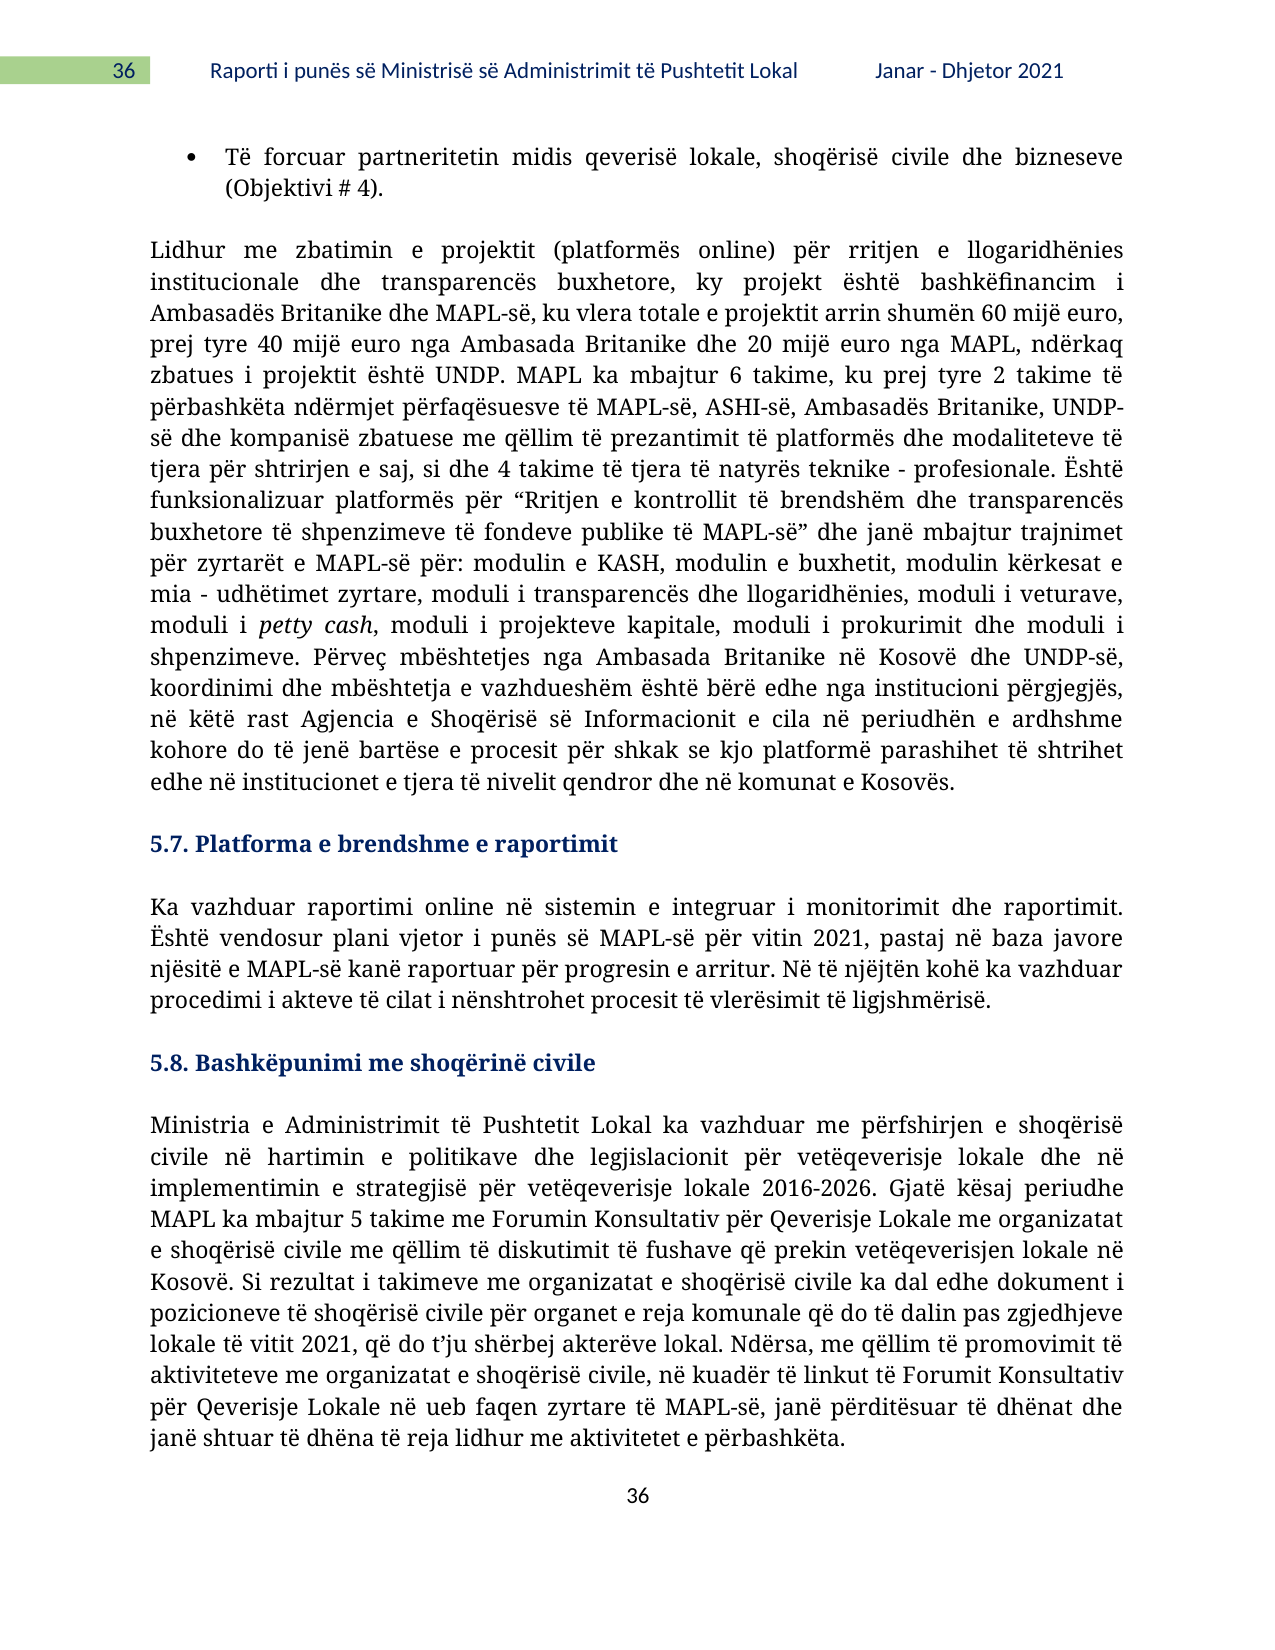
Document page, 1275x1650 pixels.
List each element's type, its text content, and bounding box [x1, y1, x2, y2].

text Ministria e Administrimit të Pushtetit Lokal ka vazhduar me përfshirjen e shoqërisë civile në hartimin e politikave dhe legjislacionit për vetëqeverisje lokale dhe në implementimin e strategjisë për vetëqeverisje lokale 2016-2026. Gjatë kësaj periudhe MAPL ka mbajtur 5 takime me Forumin Konsultativ për Qeverisje Lokale me organizatat e shoqërisë civile me qëllim të diskutimit të fushave që prekin vetëqeverisjen lokale në Kosovë. Si rezultat i takimeve me organizatat e shoqërisë civile ka dal edhe dokument i pozicioneve të shoqërisë civile për organet e reja komunale që do të dalin pas zgjedhjeve lokale të vitit 2021, që do t’ju shërbej akterëve lokal. Ndërsa, me qëllim të promovimit të aktiviteteve me organizatat e shoqërisë civile, në kuadër të linkut të Forumit Konsultativ për Qeverisje Lokale në ueb faqen zyrtare të MAPL-së, janë përditësuar të dhënat dhe janë shtuar të dhëna të reja lidhur me aktivitetet e përbashkëta. [150, 1109, 1125, 1453]
text Ka vazhduar raportimi online në sistemin e integruar i monitorimit dhe raportimit. Është vendosur plani vjetor i punës së MAPL-së për vitin 2021, pastaj në baza javore njësitë e MAPL-së kanë raportuar për progresin e arritur. Në të njëjtën kohë ka vazhduar procedimi i akteve të cilat i nënshtrohet procesit të vlerësimit të ligjshmërisë. [150, 891, 1125, 1016]
list Të forcuar partneritetin midis qeverisë lokale, shoqërisë civile dhe bizneseve (Objektivi # 4). [187, 141, 1125, 203]
text Lidhur me zbatimin e projektit (platformës online) për rritjen e llogaridhënies institucionale dhe transparencës buxhetore, ky projekt është bashkëfinancim i Ambasadës Britanike dhe MAPL-së, ku vlera totale e projektit arrin shumën 60 mijë euro, prej tyre 40 mijë euro nga Ambasada Britanike dhe 20 mijë euro nga MAPL, ndërkaq zbatues i projektit është UNDP. MAPL ka mbajtur 6 takime, ku prej tyre 2 takime të përbashkëta ndërmjet përfaqësuesve të MAPL-së, ASHI-së, Ambasadës Britanike, UNDP-së dhe kompanisë zbatuese me qëllim të prezantimit të platformës dhe modaliteteve të tjera për shtrirjen e saj, si dhe 4 takime të tjera të natyrës teknike - profesionale. Është funksionalizuar platformës për “Rritjen e kontrollit të brendshëm dhe transparencës buxhetore të shpenzimeve të fondeve publike të MAPL-së” dhe janë mbajtur trajnimet për zyrtarët e MAPL-së për: modulin e KASH, modulin e buxhetit, modulin kërkesat e mia - udhëtimet zyrtare, moduli i transparencës dhe llogaridhënies, moduli i veturave, moduli i petty cash, moduli i projekteve kapitale, moduli i prokurimit dhe moduli i shpenzimeve. Përveç mbështetjes nga Ambasada Britanike në Kosovë dhe UNDP-së, koordinimi dhe mbështetja e vazhdueshëm është bërë edhe nga institucioni përgjegjës, në këtë rast Agjencia e Shoqërisë së Informacionit e cila në periudhën e ardhshme kohore do të jenë bartëse e procesit për shkak se kjo platformë parashihet të shtrihet edhe në institucionet e tjera të nivelit qendror dhe në komunat e Kosovës. [150, 234, 1125, 797]
subtitle 5.7. Platforma e brendshme e raportimit [150, 828, 1125, 859]
subtitle 5.8. Bashkëpunimi me shoqërinë civile [150, 1047, 1125, 1078]
